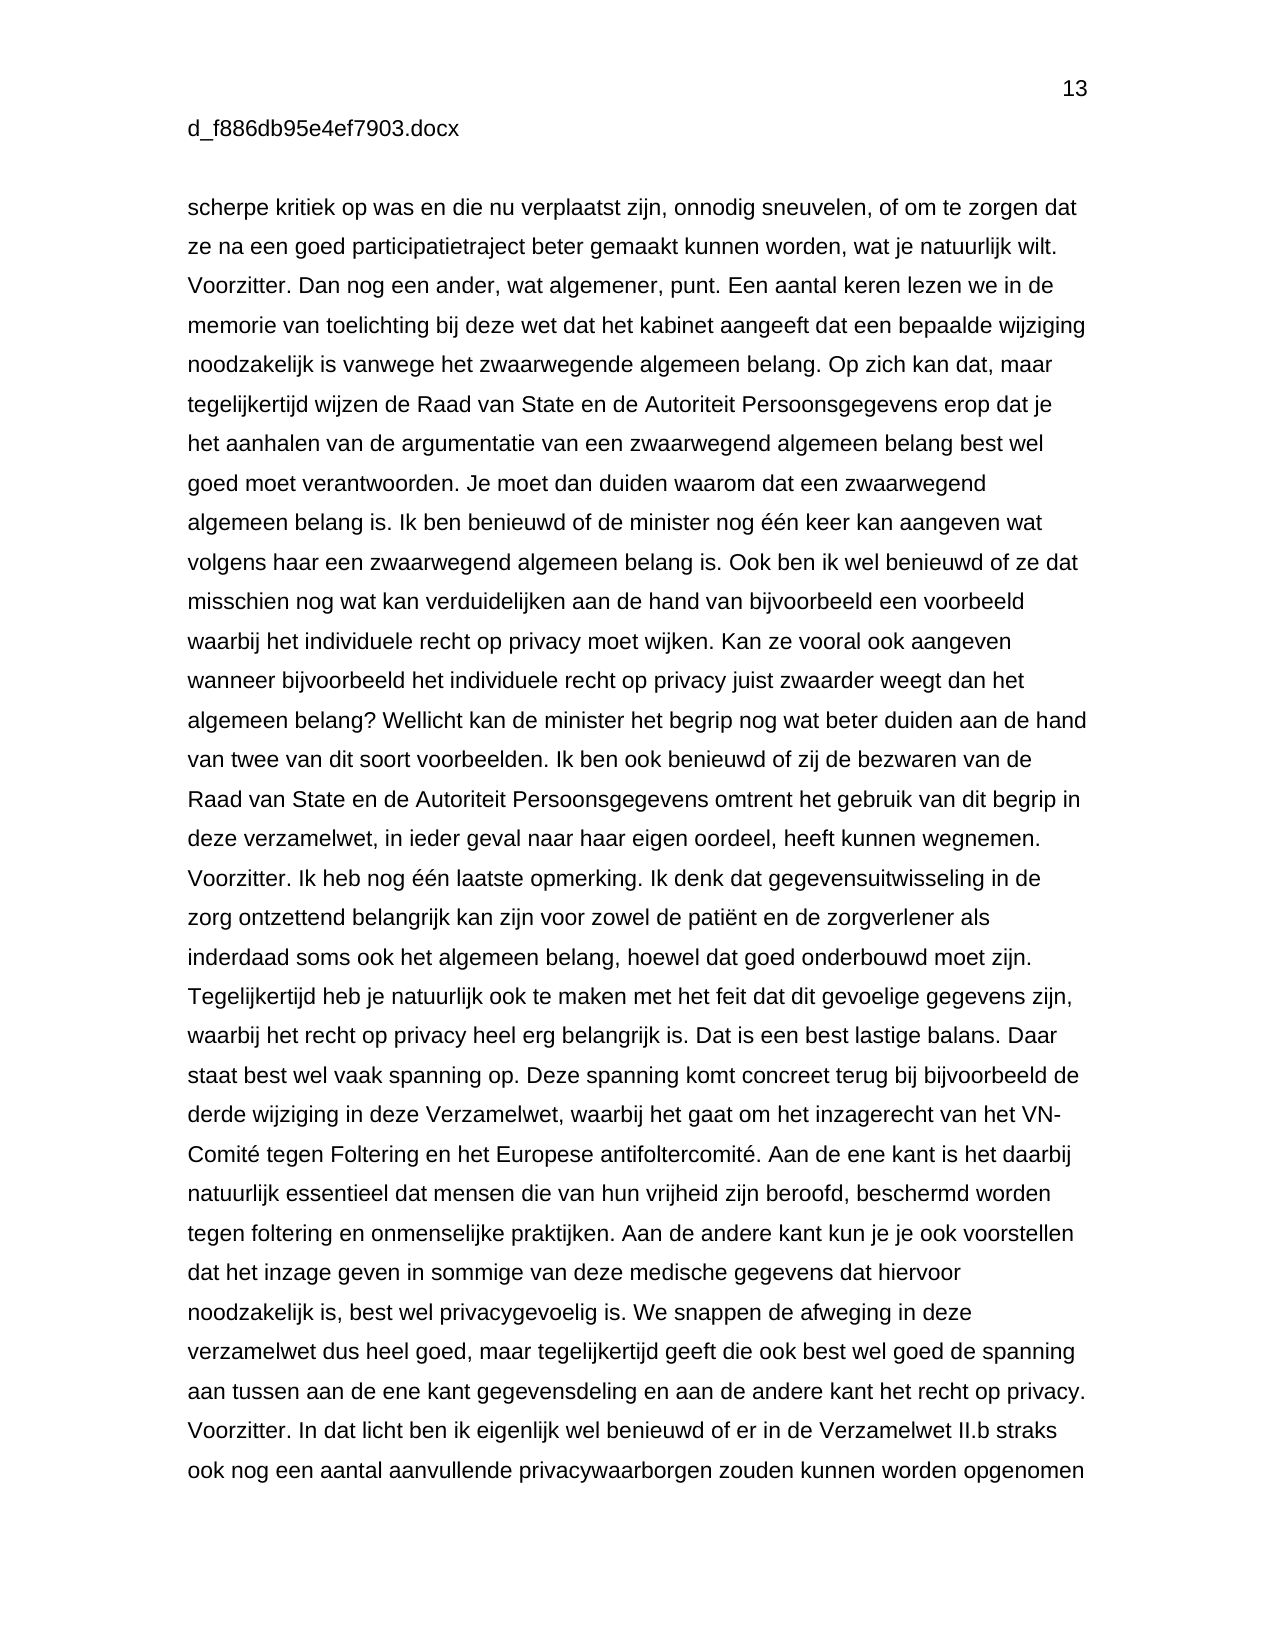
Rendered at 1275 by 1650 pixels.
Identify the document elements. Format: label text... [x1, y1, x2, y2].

text Voorzitter. Ik heb nog één laatste opmerking. Ik denk dat gegevensuitwisseling in de zorg ontzettend belangrijk kan zijn voor zowel de patiënt en de zorgverlener als inderdaad soms ook het algemeen belang, hoewel dat goed onderbouwd moet zijn. Tegelijkertijd heb je natuurlijk ook te maken met het feit dat dit gevoelige gegevens zijn, waarbij het recht op privacy heel erg belangrijk is. Dat is een best lastige balans. Daar staat best wel vaak spanning op. Deze spanning komt concreet terug bij bijvoorbeeld de derde wijziging in deze Verzamelwet, waarbij het gaat om het inzagerecht van het VN-Comité tegen Foltering en het Europese antifoltercomité. Aan de ene kant is het daarbij natuurlijk essentieel dat mensen die van hun vrijheid zijn beroofd, beschermd worden tegen foltering en onmenselijke praktijken. Aan de andere kant kun je je ook voorstellen dat het inzage geven in sommige van deze medische gegevens dat hiervoor noodzakelijk is, best wel privacygevoelig is. We snappen de afweging in deze verzamelwet dus heel goed, maar tegelijkertijd geeft die ook best wel goed de spanning aan tussen aan de ene kant gegevensdeling en aan de andere kant het recht op privacy. [187, 864, 1087, 1404]
text Voorzitter. Dan nog een ander, wat algemener, punt. Een aantal keren lezen we in de memorie van toelichting bij deze wet dat het kabinet aangeeft dat een bepaalde wijziging noodzakelijk is vanwege het zwaarwegende algemeen belang. Op zich kan dat, maar tegelijkertijd wijzen de Raad van State en de Autoriteit Persoonsgegevens erop dat je het aanhalen van de argumentatie van een zwaarwegend algemeen belang best wel goed moet verantwoorden. Je moet dan duiden waarom dat een zwaarwegend algemeen belang is. Ik ben benieuwd of de minister nog één keer kan aangeven wat volgens haar een zwaarwegend algemeen belang is. Ook ben ik wel benieuwd of ze dat misschien nog wat kan verduidelijken aan de hand van bijvoorbeeld een voorbeeld waarbij het individuele recht op privacy moet wijken. Kan ze vooral ook aangeven wanneer bijvoorbeeld het individuele recht op privacy juist zwaarder weegt dan het algemeen belang? Wellicht kan de minister het begrip nog wat beter duiden aan de hand van twee van dit soort voorbeelden. Ik ben ook benieuwd of zij de bezwaren van de Raad van State en de Autoriteit Persoonsgegevens omtrent het gebruik van dit begrip in deze verzamelwet, in ieder geval naar haar eigen oordeel, heeft kunnen wegnemen. [187, 272, 1087, 851]
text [187, 1417, 1087, 1483]
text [187, 193, 1087, 259]
